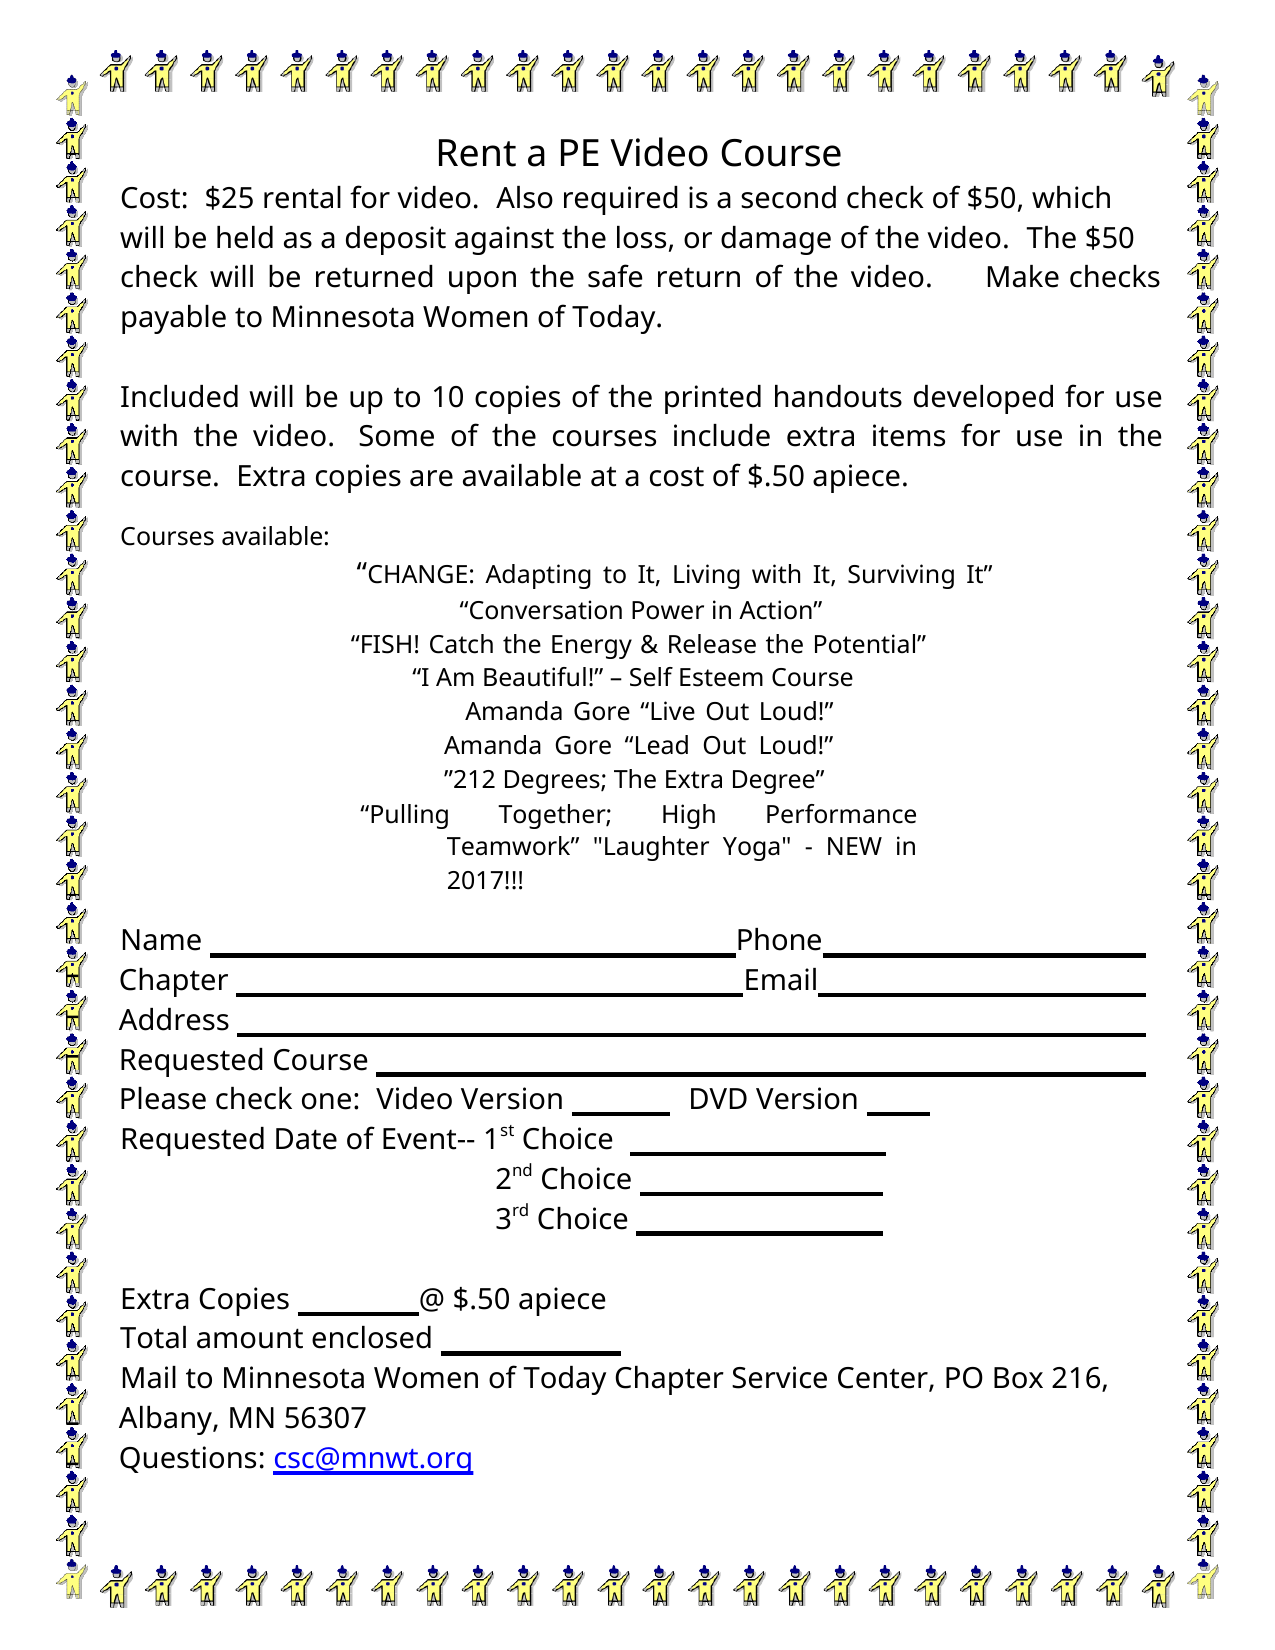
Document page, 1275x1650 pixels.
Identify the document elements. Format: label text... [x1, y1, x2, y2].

picture [1003, 50, 1037, 92]
picture [507, 1565, 540, 1606]
picture [1141, 1565, 1176, 1608]
text Courses available: [120, 518, 1175, 552]
picture [731, 50, 765, 92]
picture [733, 1565, 766, 1606]
picture [777, 50, 811, 92]
picture [1096, 1565, 1129, 1606]
text Requested Date of Event-- 1st Choice [120, 1118, 1175, 1158]
picture [1141, 55, 1176, 97]
picture [416, 1565, 450, 1606]
picture [235, 50, 269, 92]
text Extra Copies @ $.50 apiece Total amount enclosed [120, 1278, 621, 1357]
picture [506, 50, 540, 92]
picture [641, 50, 675, 92]
picture [642, 1565, 676, 1606]
picture [371, 1565, 404, 1606]
picture [144, 50, 178, 92]
picture [415, 50, 449, 92]
picture [145, 1565, 178, 1606]
picture [1051, 1565, 1084, 1606]
picture [100, 1565, 133, 1608]
picture [190, 1565, 223, 1606]
picture [914, 1565, 948, 1606]
picture [960, 1565, 993, 1606]
text Amanda Gore “Live Out Loud!” Amanda Gore “Lead Out Loud!” ”212 Degrees; The Extra Degree” [444, 694, 833, 796]
picture [686, 50, 720, 92]
text “CHANGE: Adapting to It, Living with It, Surviving It” “Conversation Power in Action” [356, 553, 993, 626]
text Cost: $25 rental for video. Also required is a second check of $50, which will be held as a deposit against the loss, or damage of the video. The $50 check will be returned upon the safe return of the video. Make checks payable to Minnesota Women of Today. [120, 177, 1164, 336]
picture [912, 50, 946, 92]
picture [325, 50, 359, 92]
picture [778, 1565, 812, 1606]
picture [868, 1565, 902, 1606]
picture [235, 1565, 268, 1606]
picture [461, 50, 494, 92]
text Questions: csc@mnwt.org [119, 1437, 1175, 1477]
text Name Phone Chapter Email Address Requested Course Please check one: Video Version DVD Version [119, 920, 1150, 1118]
picture [461, 1565, 495, 1606]
picture [822, 50, 856, 92]
picture [596, 50, 630, 92]
picture [280, 1565, 314, 1606]
picture [190, 50, 224, 92]
picture [688, 1565, 721, 1606]
title Rent a PE Video Course [108, 125, 1169, 177]
picture [1187, 74, 1219, 1599]
picture [1048, 50, 1082, 92]
picture [56, 74, 88, 1599]
picture [552, 1565, 585, 1606]
text 2nd Choice 3rd Choice [495, 1158, 886, 1238]
picture [823, 1565, 857, 1606]
picture [326, 1565, 359, 1606]
text “FISH! Catch the Energy & Release the Potential” “I Am Beautiful!” – Self Esteem Course [351, 627, 926, 694]
picture [597, 1565, 630, 1606]
text Included will be up to 10 copies of the printed handouts developed for use with the video. Some of the courses include extra items for use in the course. Extra copies are available at a cost of $.50 apiece. [120, 376, 1164, 495]
text Mail to Minnesota Women of Today Chapter Service Center, PO Box 216, Albany, MN 56307 [119, 1357, 1175, 1437]
picture [1005, 1565, 1038, 1606]
picture [370, 50, 404, 92]
picture [551, 50, 585, 92]
picture [280, 50, 314, 92]
picture [1093, 50, 1128, 92]
picture [99, 50, 133, 92]
text “Pulling Together; High Performance Teamwork” "Laughter Yoga" - NEW in 2017!!! [360, 796, 918, 897]
picture [957, 50, 992, 92]
picture [867, 50, 901, 92]
